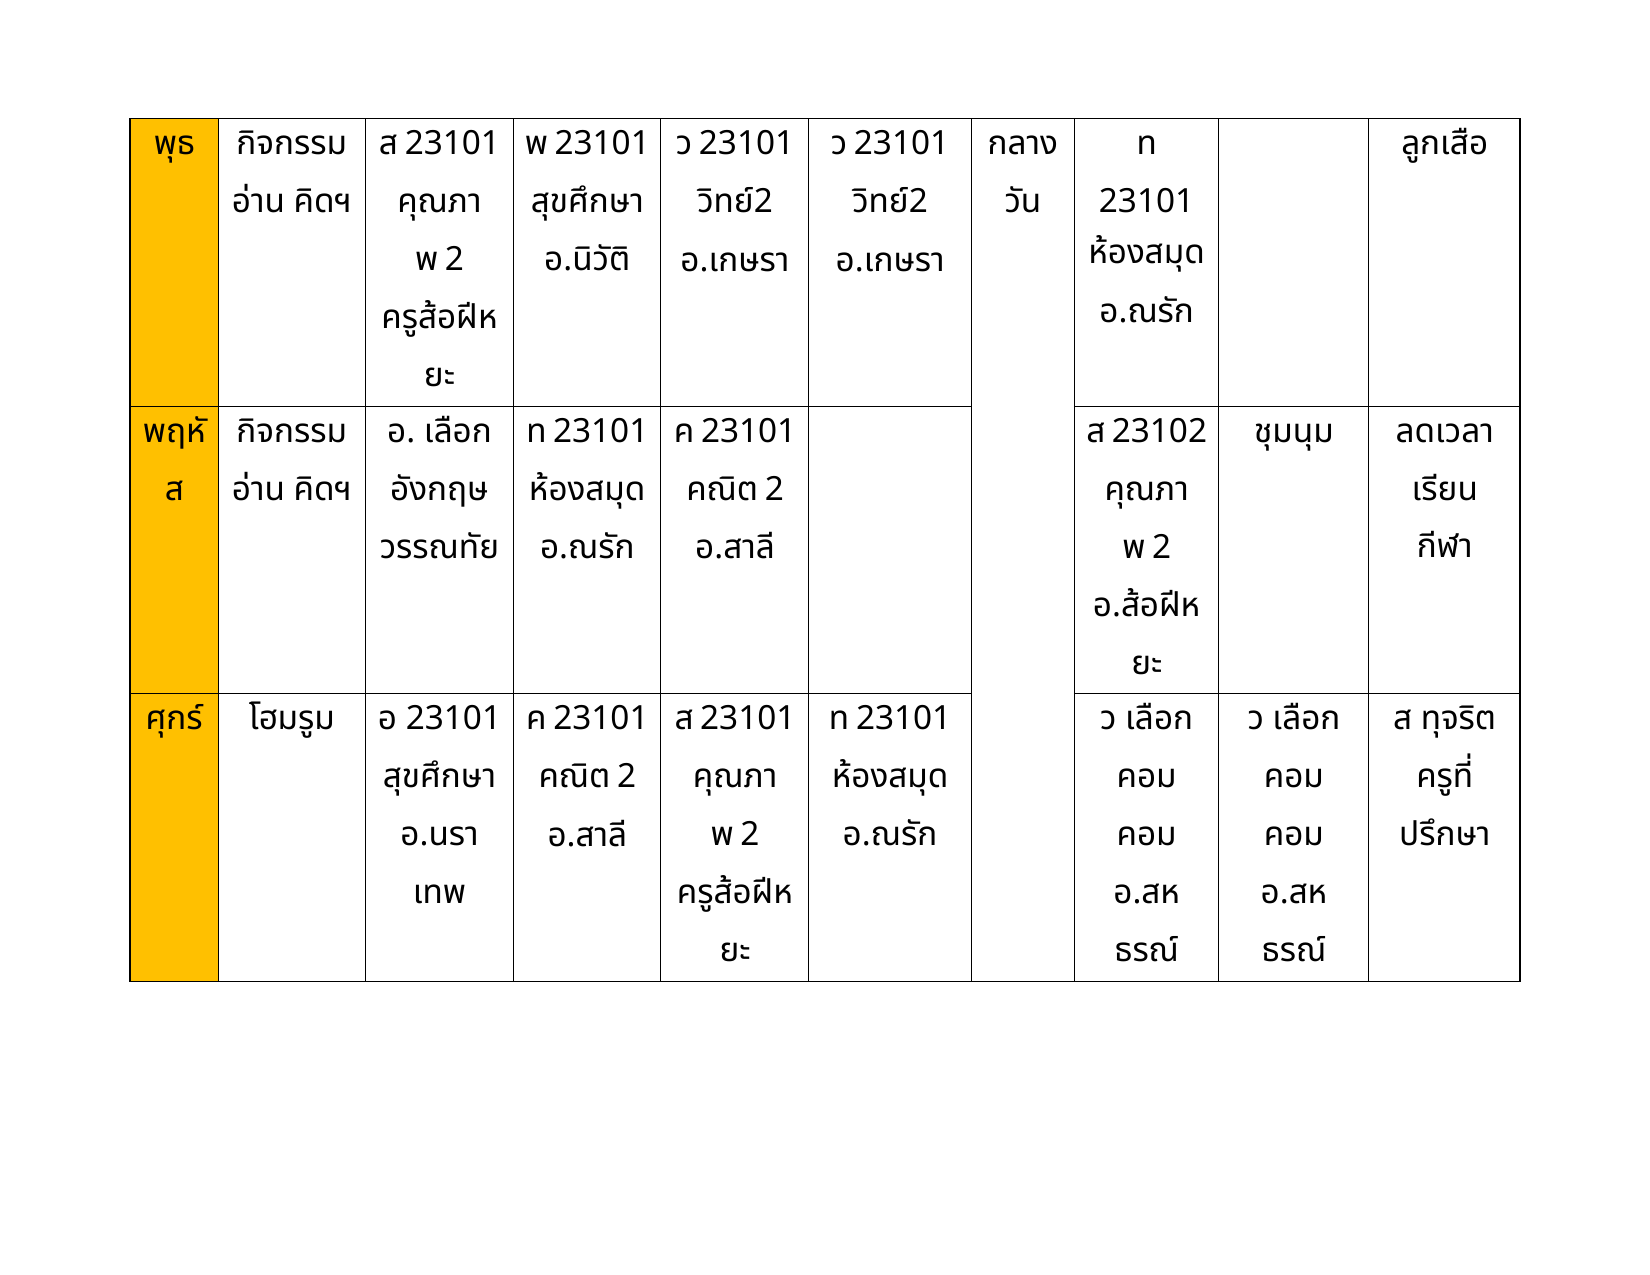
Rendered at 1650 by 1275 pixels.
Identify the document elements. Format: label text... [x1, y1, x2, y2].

table_cell ส23102 คุณภาพ2 อ.ส้อฝีหยะ [1075, 407, 1218, 693]
table_cell ว เลือกคอม คอม อ.สหธรณ์ [1219, 694, 1368, 981]
table_cell ท23101 ห้องสมุด อ.ณรัก [514, 407, 660, 693]
table_cell พุธ [131, 119, 218, 406]
table_cell ส23101 คุณภาพ2 ครูส้อฝีหยะ [366, 119, 513, 406]
table_cell ค23101 คณิต2 อ.สาลี [661, 407, 808, 693]
table_cell อ. เลือก อังกฤษ วรรณทัย [366, 407, 513, 693]
table_cell พฤหัส [131, 407, 218, 693]
table_cell ว23101 วิทย์2 อ.เกษรา [809, 119, 971, 406]
table_cell ว23101 วิทย์2 อ.เกษรา [661, 119, 808, 406]
table_cell ค23101 คณิต2 อ.สาลี [514, 694, 660, 981]
table_cell ท23101 ห้องสมุด อ.ณรัก [1075, 119, 1218, 406]
table_cell ว เลือกคอม คอม อ.สหธรณ์ [1075, 694, 1218, 981]
table_cell ลดเวลาเรียน กีฬา [1369, 407, 1519, 693]
table_cell อ 23101 สุขศึกษา อ.นราเทพ [366, 694, 513, 981]
table_cell พ23101 สุขศึกษา อ.นิวัติ [514, 119, 660, 406]
table_cell ท23101 ห้องสมุด อ.ณรัก [809, 694, 971, 981]
table_cell โฮมรูม [219, 694, 365, 981]
table_cell กิจกรรมอ่าน คิดฯ [219, 119, 365, 406]
table_cell ลูกเสือ [1369, 119, 1519, 406]
table_cell [1219, 119, 1368, 406]
table_cell ชุมนุม [1219, 407, 1368, 693]
table_cell [809, 407, 971, 693]
table_cell ส ทุจริต ครูที่ปรึกษา [1369, 694, 1519, 981]
table_cell ศุกร์ [131, 694, 218, 981]
table_cell กิจกรรมอ่าน คิดฯ [219, 407, 365, 693]
table_cell ส23101 คุณภาพ2 ครูส้อฝีหยะ [661, 694, 808, 981]
